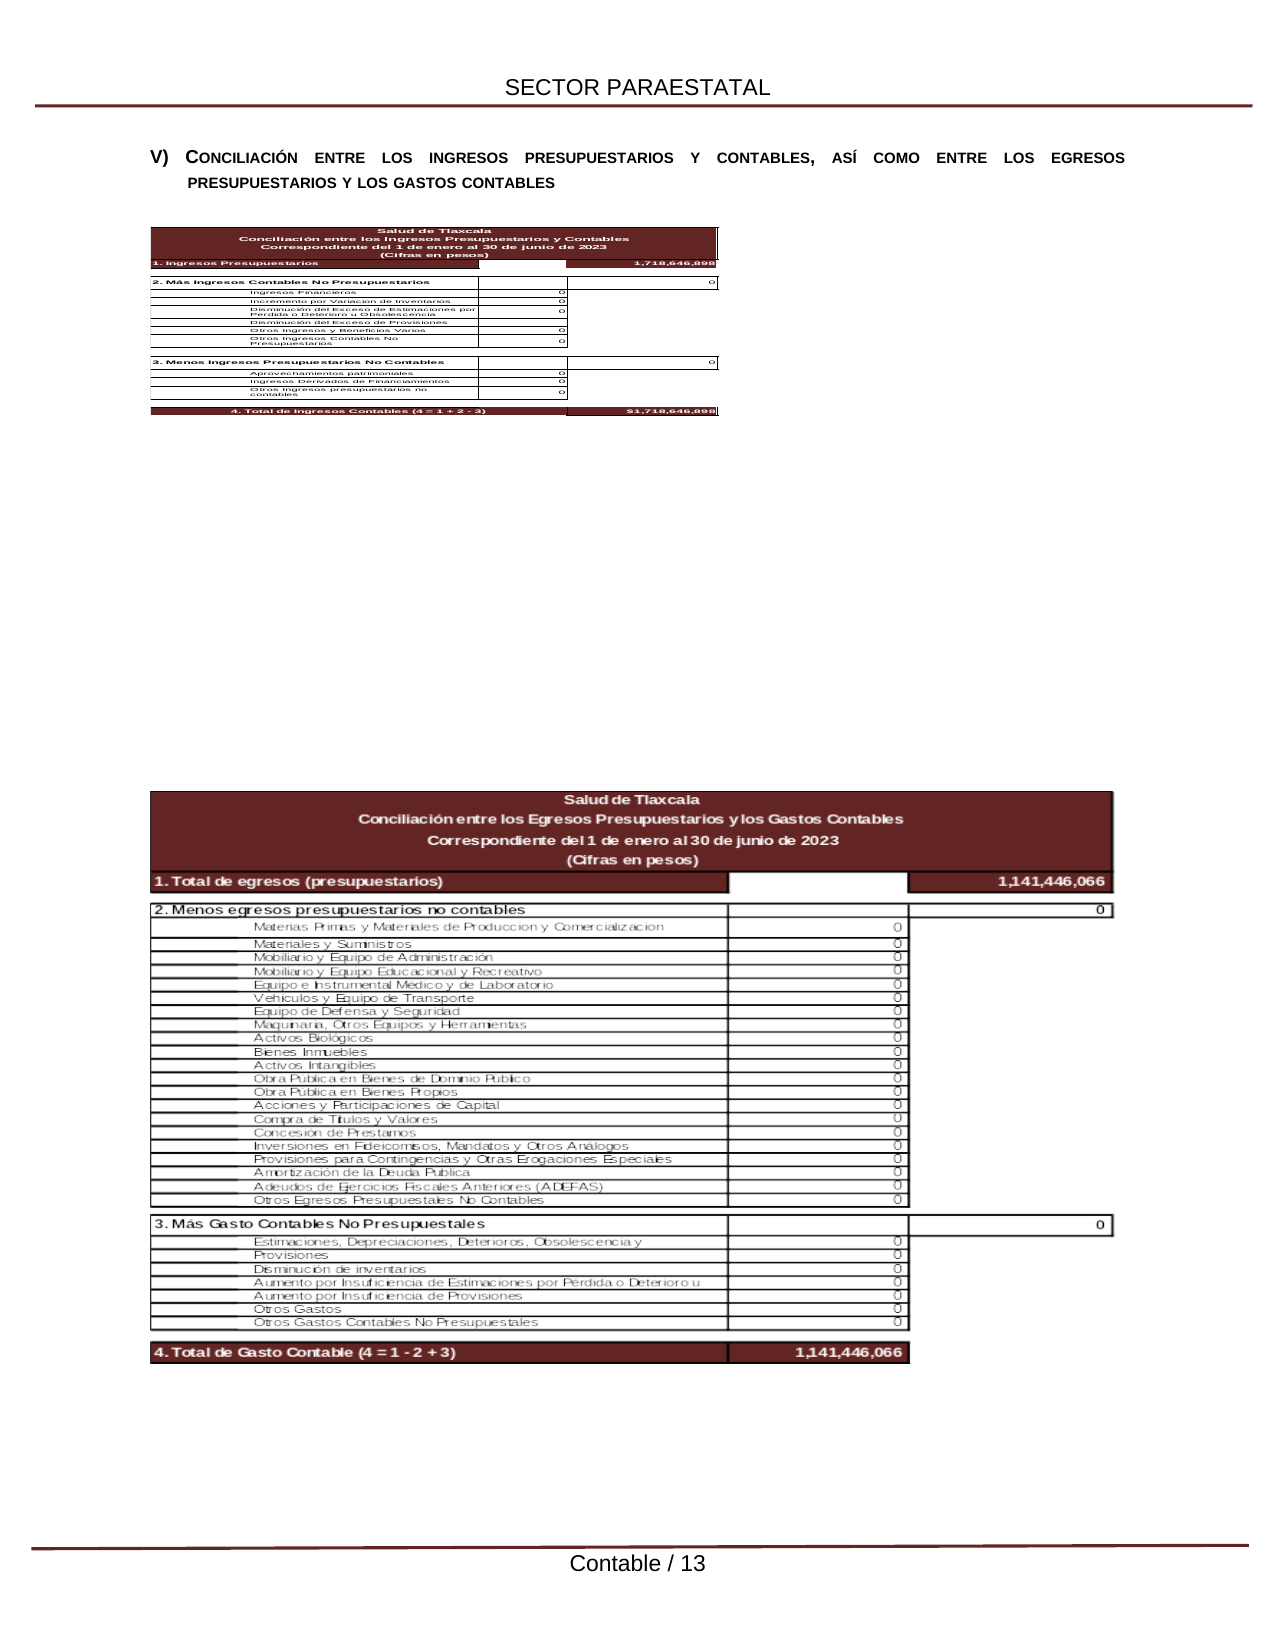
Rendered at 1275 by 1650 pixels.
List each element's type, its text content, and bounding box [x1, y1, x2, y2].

text V) Conciliación entre los ingresos presupuestarios y contables, así como entre los egresos presupuestarios y los gastos contables [150, 143, 1125, 193]
